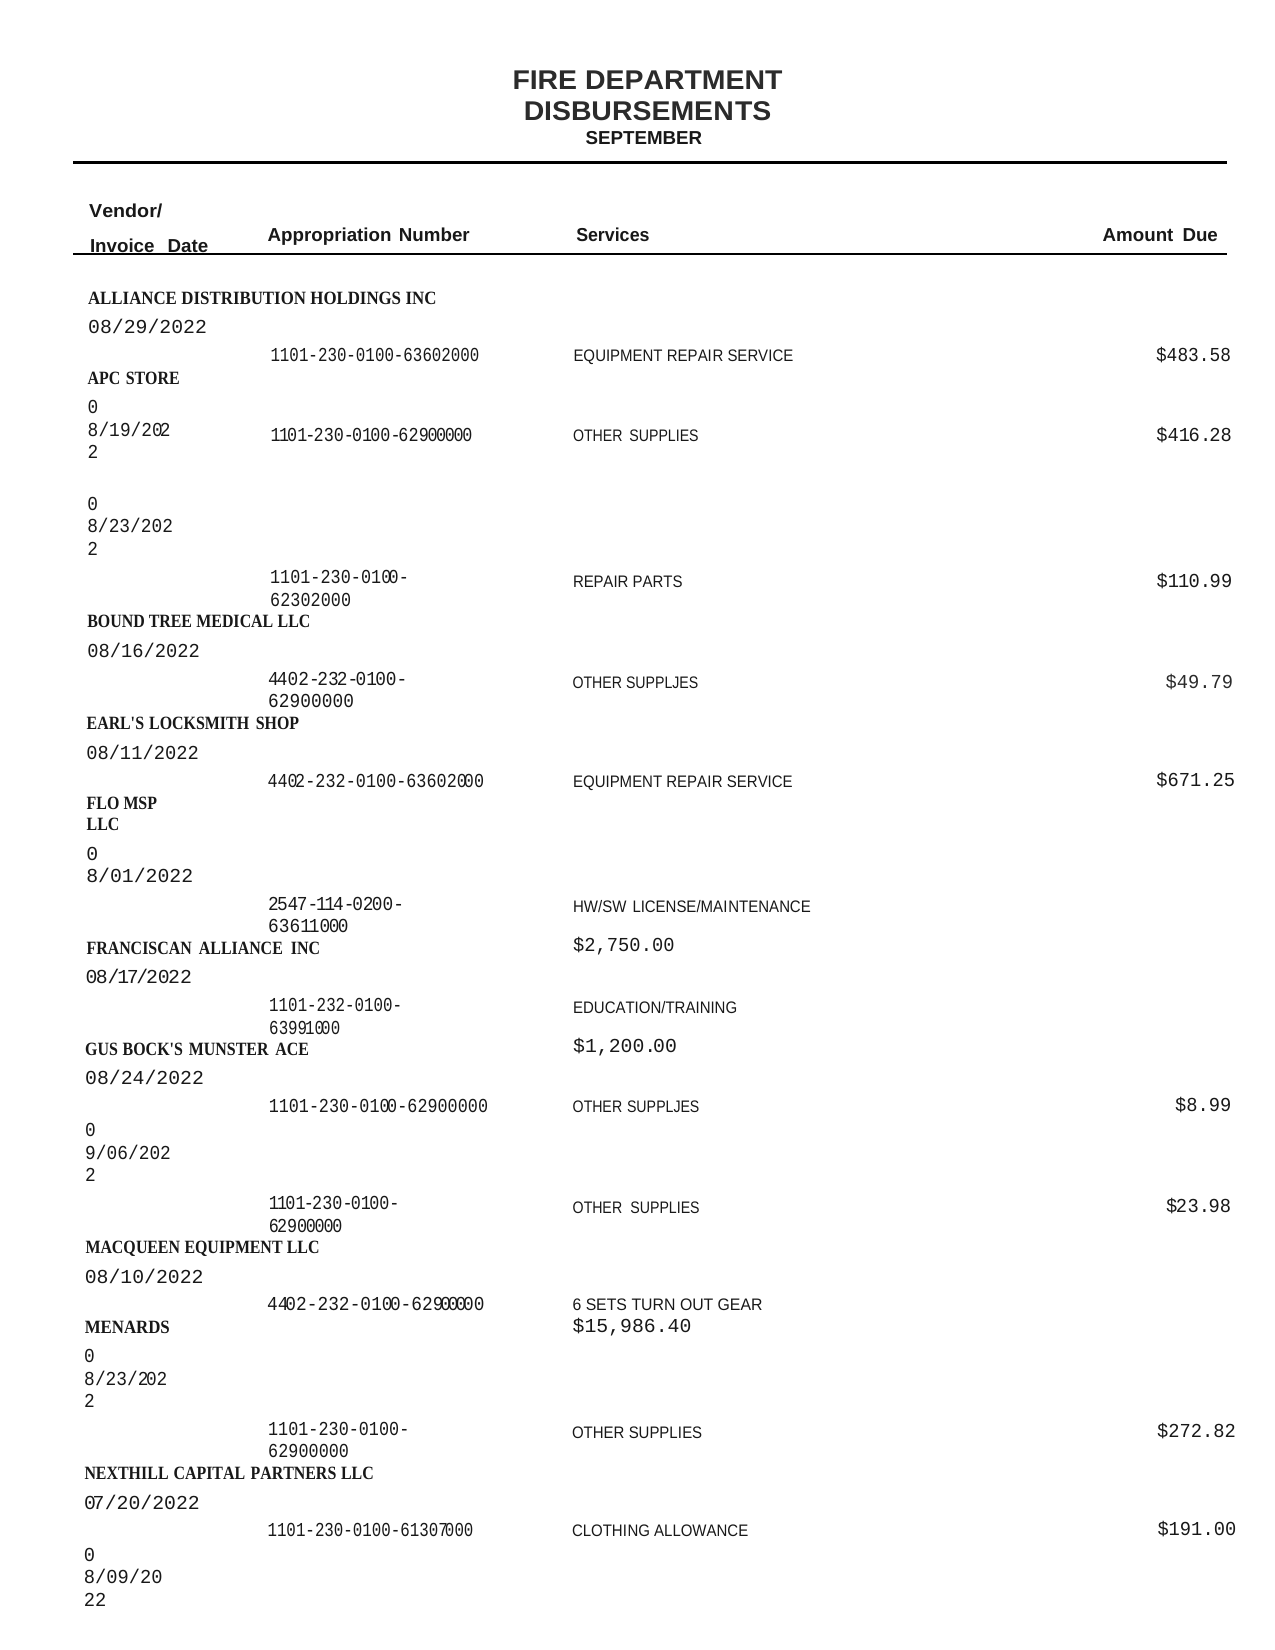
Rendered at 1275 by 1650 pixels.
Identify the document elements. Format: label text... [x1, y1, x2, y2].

text 08/23/2022 [84, 1346, 173, 1413]
text APC STORE [87, 367, 181, 389]
text 08/24/2022 [85, 1068, 462, 1091]
text MACQUEEN EQUIPMENT LLC [84, 1236, 462, 1258]
text 1101-232-0100-63991000 [269, 994, 462, 1038]
text 1101-230-0100-62900000 [268, 1192, 462, 1236]
text 08/10/2022 [84, 1267, 462, 1289]
text REPAIR PARTS $110.99 [573, 571, 1237, 594]
text FIRE DEPARTMENT DISBURSEMENTS [385, 64, 909, 127]
text BOUND TREE MEDICAL LLC [87, 611, 463, 632]
text 1101-230-0100-62900000 OTHER SUPPLJES $8.99 [268, 1095, 1235, 1118]
text 08/23/2022 [87, 494, 181, 561]
text 09/06/2022 [85, 1120, 173, 1187]
text 08/16/2022 [87, 641, 463, 663]
text 08/29/2022 [88, 317, 1237, 340]
text FRANCISCAN ALLIANCE INC [85, 937, 462, 959]
text Vendor/ [89, 204, 1237, 221]
text 08/01/2022 [86, 844, 193, 888]
text 4402-232-0100-62900000 6 SETS TURN OUT GEAR $15,986.40 [267, 1294, 1237, 1339]
text 1101-230-0100-62900000 OTHER SUPPLIES $416.28 [270, 425, 1237, 447]
text 4402-232-0100-63602000 EQUIPMENT REPAIR SERVICE $671.25 [267, 769, 1237, 793]
text NEXTHILL CAPITAL PARTNERS LLC [84, 1462, 462, 1484]
text Invoice Date Appropriation Number Services Amount Due [88, 221, 1237, 247]
text 07/20/2022 [84, 1493, 462, 1516]
text EARL'S LOCKSMITH SHOP [86, 712, 462, 734]
text 2547-114-0200-63611000 [268, 893, 462, 937]
text OTHER SUPPLIES $23.98 [572, 1196, 1237, 1219]
text HW/SW LICENSE/MAINTENANCE $2,750.00 [573, 897, 1237, 958]
text FLO MSP LLC [86, 792, 193, 835]
text 1101-230-0100-61307000 CLOTHING ALLOWANCE $191.00 [267, 1519, 1237, 1543]
text MENARDS [84, 1316, 173, 1338]
text ALLIANCE DISTRIBUTION HOLDINGS INC [88, 287, 1237, 309]
text GUS BOCK'S MUNSTER ACE [85, 1038, 462, 1060]
text SEPTEMBER [510, 127, 909, 148]
text 4402-232-0100-62900000 [268, 668, 462, 712]
text OTHER SUPPLIES $272.82 [572, 1421, 1237, 1445]
text 1101-230-0100-63602000 EQUIPMENT REPAIR SERVICE $483.58 [270, 345, 1237, 367]
text EDUCATION/TRAINING $1,200.00 [573, 998, 1237, 1059]
text 08/11/2022 [86, 743, 462, 765]
text OTHER SUPPLJES $49.79 [572, 672, 1237, 695]
text 08/19/2022 [87, 397, 181, 464]
text 08/09/2022 [83, 1545, 172, 1612]
text 08/17/2022 [85, 967, 462, 989]
text 1101-230-0100-62302000 [270, 566, 463, 611]
text 1101-230-0100-62900000 [268, 1418, 462, 1462]
